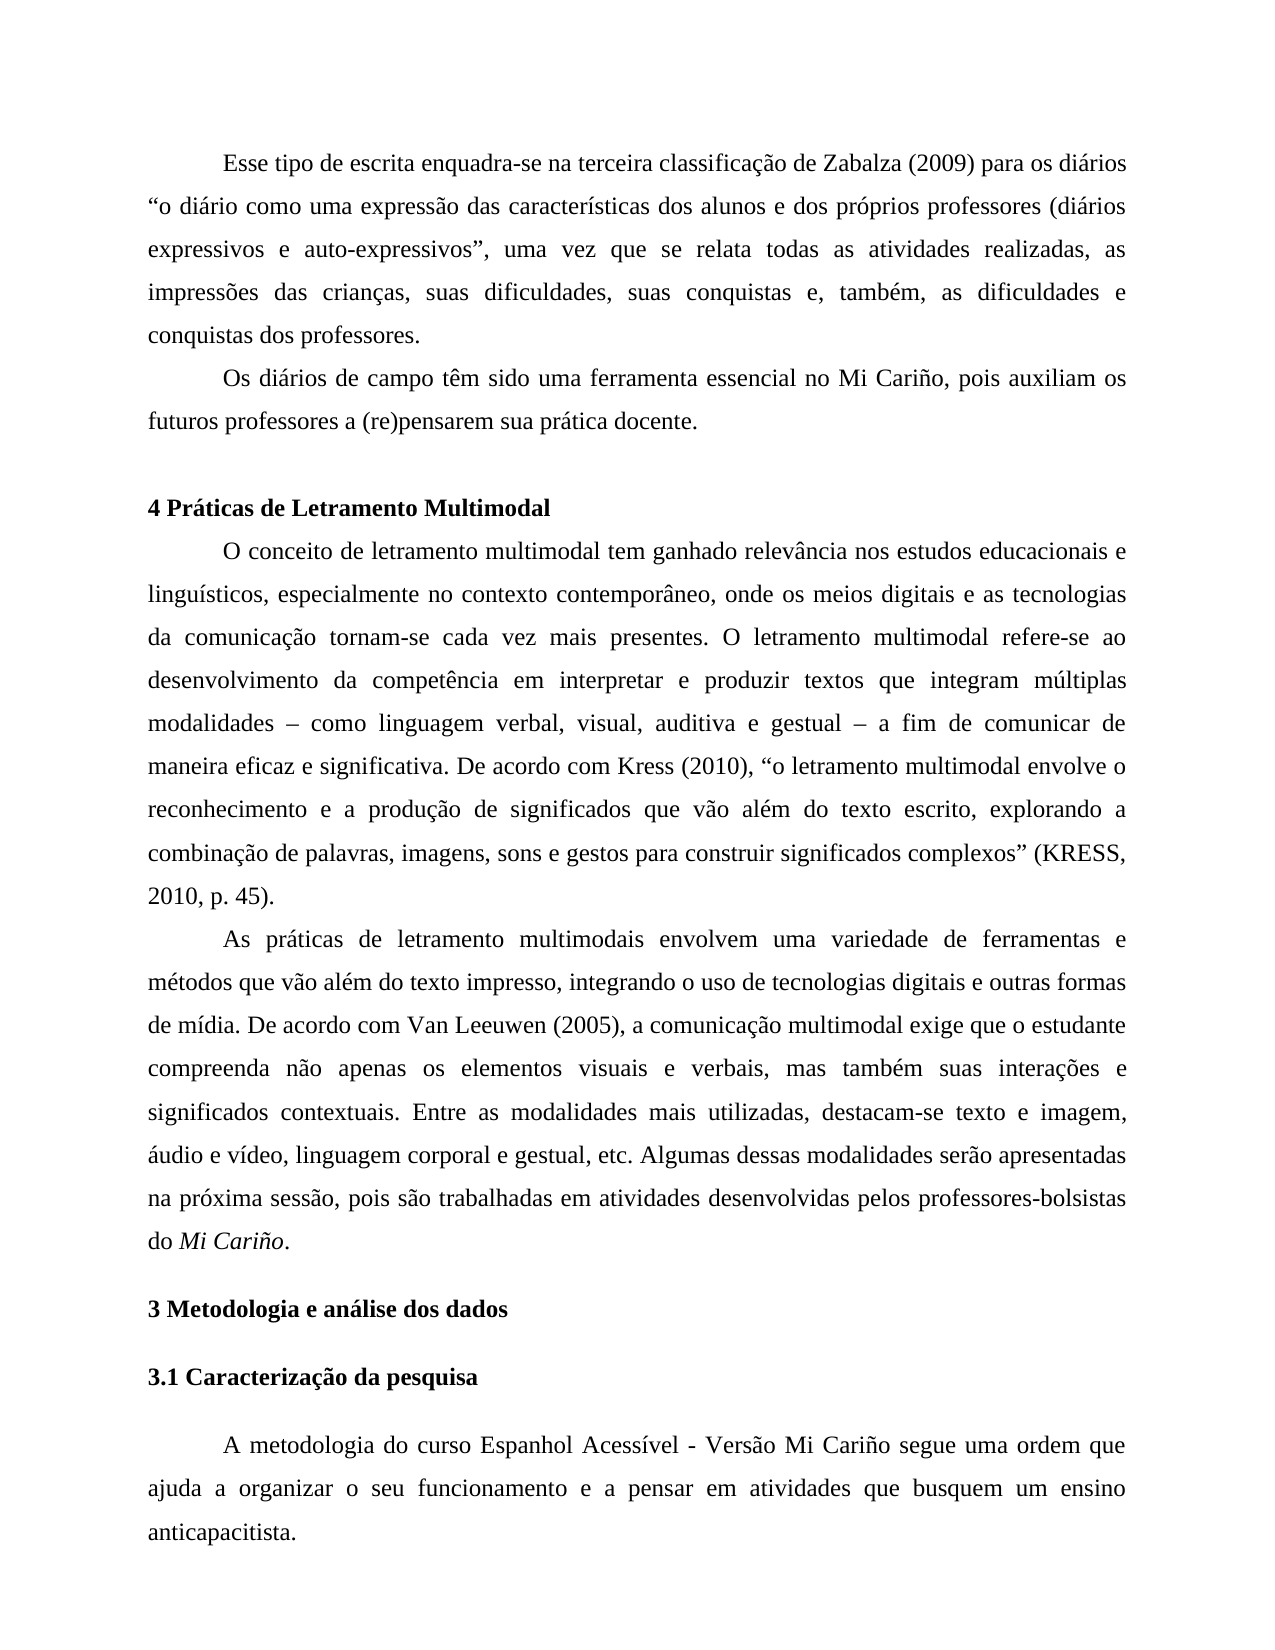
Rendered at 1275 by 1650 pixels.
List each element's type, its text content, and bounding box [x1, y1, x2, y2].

text A metodologia do curso Espanhol Acessível - Versão Mi Cariño segue uma ordem que ajuda a organizar o seu funcionamento e a pensar em atividades que busquem um ensino anticapacitista. [148, 1430, 1127, 1545]
text Os diários de campo têm sido uma ferramenta essencial no Mi Cariño, pois auxiliam os futuros professores a (re)pensarem sua prática docente. [148, 363, 1127, 435]
text O conceito de letramento multimodal tem ganhado relevância nos estudos educacionais e linguísticos, especialmente no contexto contemporâneo, onde os meios digitais e as tecnologias da comunicação tornam-se cada vez mais presentes. O letramento multimodal refere-se ao desenvolvimento da competência em interpretar e produzir textos que integram múltiplas modalidades – como linguagem verbal, visual, auditiva e gestual – a fim de comunicar de maneira eficaz e significativa. De acordo com Kress (2010), “o letramento multimodal envolve o reconhecimento e a produção de significados que vão além do texto escrito, explorando a combinação de palavras, imagens, sons e gestos para construir significados complexos” (KRESS, 2010, p. 45). [148, 536, 1128, 909]
subtitle Metodologia e análise dos dados [148, 1294, 1162, 1323]
list Caracterização da pesquisa [148, 1362, 1162, 1391]
subtitle Práticas de Letramento Multimodal [148, 493, 1162, 522]
text Esse tipo de escrita enquadra-se na terceira classificação de Zabalza (2009) para os diários “o diário como uma expressão das características dos alunos e dos próprios professores (diários expressivos e auto-expressivos”, uma vez que se relata todas as atividades realizadas, as impressões das crianças, suas dificuldades, suas conquistas e, também, as dificuldades e conquistas dos professores. [148, 148, 1127, 349]
text As práticas de letramento multimodais envolvem uma variedade de ferramentas e métodos que vão além do texto impresso, integrando o uso de tecnologias digitais e outras formas de mídia. De acordo com Van Leeuwen (2005), a comunicação multimodal exige que o estudante compreenda não apenas os elementos visuais e verbais, mas também suas interações e significados contextuais. Entre as modalidades mais utilizadas, destacam-se texto e imagem, áudio e vídeo, linguagem corporal e gestual, etc. Algumas dessas modalidades serão apresentadas na próxima sessão, pois são trabalhadas em atividades desenvolvidas pelos professores-bolsistas do Mi Cariño. [148, 924, 1128, 1255]
